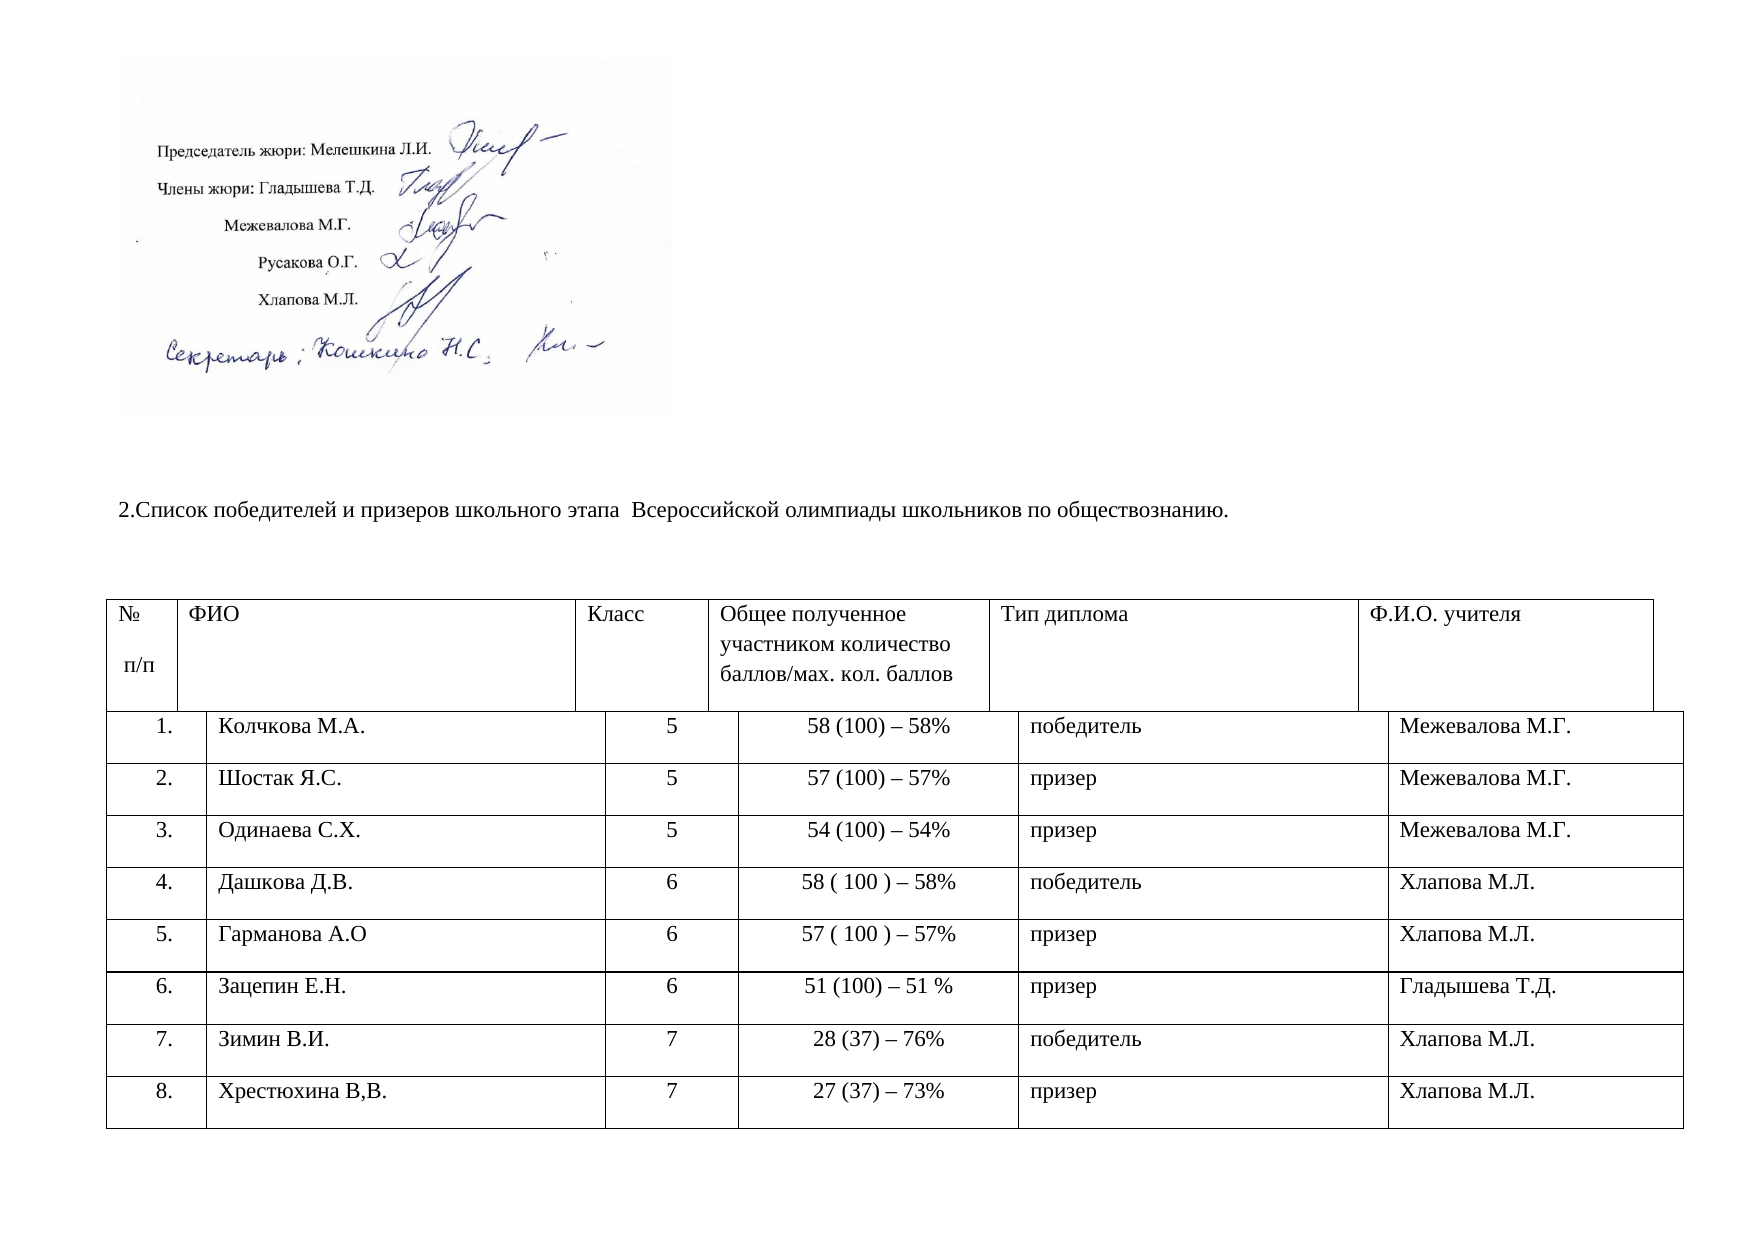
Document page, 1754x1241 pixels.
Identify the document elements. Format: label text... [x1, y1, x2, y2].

table_cell Гладышева Т.Д. [1389, 973, 1683, 1023]
table_cell Одинаева С.Х. [207, 816, 605, 867]
table_header № п/п [107, 600, 177, 711]
table_cell 28 (37) – 76% [739, 1025, 1018, 1076]
table_cell 6 [606, 973, 738, 1023]
table_cell [107, 973, 206, 1023]
table_cell Гарманова А.О [207, 920, 605, 971]
table_cell призер [1019, 920, 1388, 971]
table_cell Зимин В.И. [207, 1025, 605, 1076]
table_cell 54 (100) – 54% [739, 816, 1018, 867]
table_header Тип диплома [990, 600, 1358, 711]
table_cell Хлапова М.Л. [1389, 1025, 1683, 1076]
table_cell 6 [606, 920, 738, 971]
table_cell призер [1019, 1077, 1388, 1128]
table_cell 51 (100) – 51 % [739, 973, 1018, 1023]
table_header ФИО [178, 600, 575, 711]
table_cell призер [1019, 973, 1388, 1023]
table_cell Колчкова М.А. [207, 712, 605, 763]
table_cell 7 [606, 1025, 738, 1076]
table_cell Хлапова М.Л. [1389, 1077, 1683, 1128]
table_cell [107, 868, 206, 919]
table_cell победитель [1019, 1025, 1388, 1076]
table_cell 5 [606, 712, 738, 763]
table_cell 57 ( 100 ) – 57% [739, 920, 1018, 971]
table_header Класс [576, 600, 708, 711]
table_cell 7 [606, 1077, 738, 1128]
table_cell Хлапова М.Л. [1389, 920, 1683, 971]
table_cell 57 (100) – 57% [739, 764, 1018, 815]
picture [118, 59, 673, 417]
table_cell 6 [606, 868, 738, 919]
table_cell 5 [606, 764, 738, 815]
table_cell Хлапова М.Л. [1389, 868, 1683, 919]
table_cell Межевалова М.Г. [1389, 712, 1683, 763]
table_cell [107, 764, 206, 815]
table_cell 5 [606, 816, 738, 867]
table_cell [107, 712, 206, 763]
table_cell 58 (100) – 58% [739, 712, 1018, 763]
table_cell [107, 1077, 206, 1128]
table_cell победитель [1019, 712, 1388, 763]
table_cell [107, 816, 206, 867]
table_header Общее полученное участником количество баллов/мах. кол. баллов [709, 600, 989, 711]
table_cell [107, 920, 206, 971]
table_cell 58 ( 100 ) – 58% [739, 868, 1018, 919]
text 2.Список победителей и призеров школьного этапа Всероссийской олимпиады школьников по обществознанию. [118, 496, 1636, 523]
table_cell Шостак Я.С. [207, 764, 605, 815]
table_cell 27 (37) – 73% [739, 1077, 1018, 1128]
table_cell Хрестюхина В,В. [207, 1077, 605, 1128]
table_cell Дашкова Д.В. [207, 868, 605, 919]
table_cell призер [1019, 816, 1388, 867]
table_cell призер [1019, 764, 1388, 815]
table_cell Межевалова М.Г. [1389, 764, 1683, 815]
table_cell [107, 1025, 206, 1076]
table_cell победитель [1019, 868, 1388, 919]
table_header Ф.И.О. учителя [1359, 600, 1653, 711]
table_cell Зацепин Е.Н. [207, 973, 605, 1023]
table_cell Межевалова М.Г. [1389, 816, 1683, 867]
